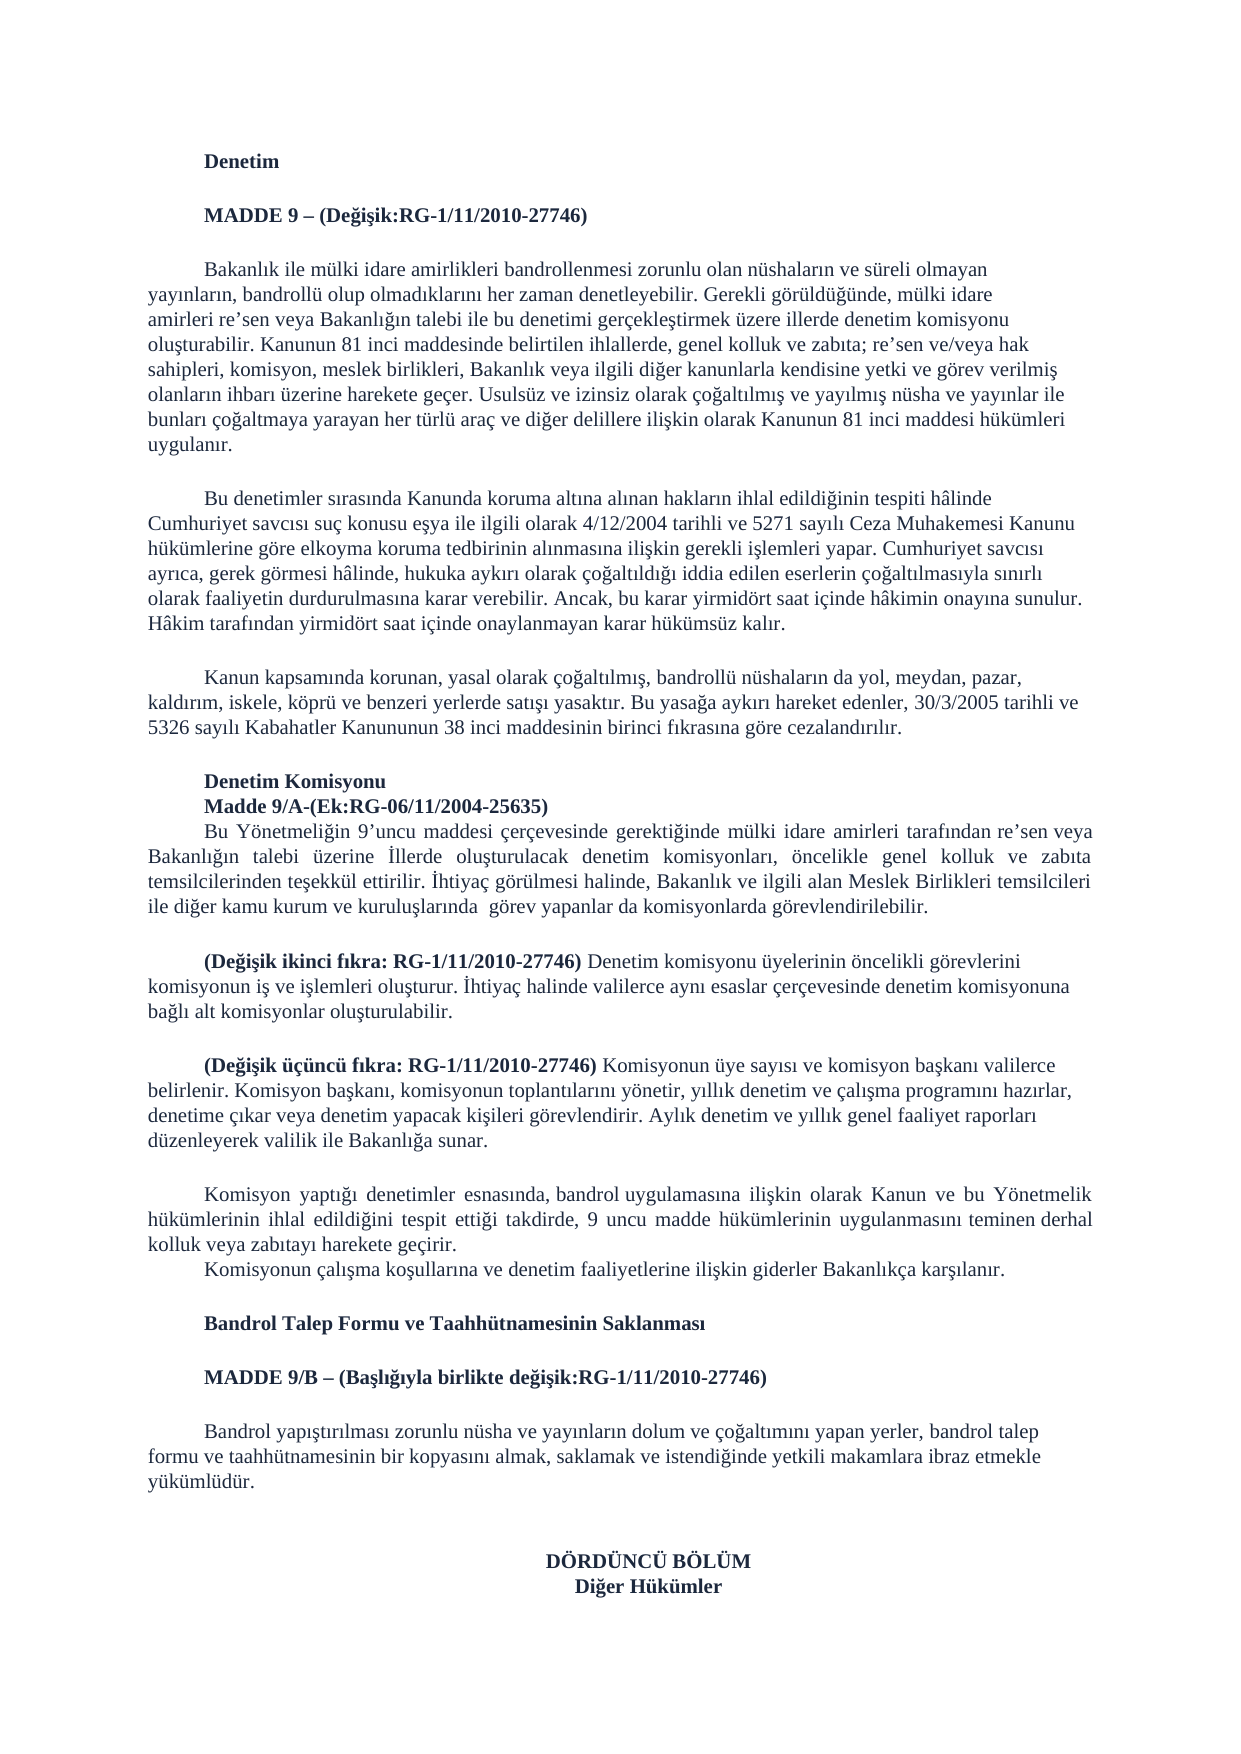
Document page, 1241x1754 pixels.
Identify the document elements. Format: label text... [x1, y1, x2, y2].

text (Değişik üçüncü fıkra: RG-1/11/2010-27746) Komisyonun üye sayısı ve komisyon başkanı valilerce belirlenir. Komisyon başkanı, komisyonun toplantılarını yönetir, yıllık denetim ve çalışma programını hazırlar, denetime çıkar veya denetim yapacak kişileri görevlendirir. Aylık denetim ve yıllık genel faaliyet raporları düzenleyerek valilik ile Bakanlığa sunar. [148, 1052, 1093, 1152]
text Bandrol yapıştırılması zorunlu nüsha ve yayınların dolum ve çoğaltımını yapan yerler, bandrol talep formu ve taahhütnamesinin bir kopyasını almak, saklamak ve istendiğinde yetkili makamlara ibraz etmekle yükümlüdür. [148, 1418, 1093, 1493]
text (Değişik ikinci fıkra: RG-1/11/2010-27746) Denetim komisyonu üyelerinin öncelikli görevlerini komisyonun iş ve işlemleri oluşturur. İhtiyaç halinde valilerce aynı esaslar çerçevesinde denetim komisyonuna bağlı alt komisyonlar oluşturulabilir. [148, 948, 1093, 1023]
text Komisyon yaptığı denetimler esnasında, bandrol uygulamasına ilişkin olarak Kanun ve bu Yönetmelik hükümlerinin ihlal edildiğini tespit ettiği takdirde, 9 uncu madde hükümlerinin uygulanmasını teminen derhal kolluk veya zabıtayı harekete geçirir. [148, 1181, 1093, 1256]
text Bakanlık ile mülki idare amirlikleri bandrollenmesi zorunlu olan nüshaların ve süreli olmayan yayınların, bandrollü olup olmadıklarını her zaman denetleyebilir. Gerekli görüldüğünde, mülki idare amirleri re’sen veya Bakanlığın talebi ile bu denetimi gerçekleştirmek üzere illerde denetim komisyonu oluşturabilir. Kanunun 81 inci maddesinde belirtilen ihlallerde, genel kolluk ve zabıta; re’sen ve/veya hak sahipleri, komisyon, meslek birlikleri, Bakanlık veya ilgili diğer kanunlarla kendisine yetki ve görev verilmiş olanların ihbarı üzerine harekete geçer. Usulsüz ve izinsiz olarak çoğaltılmış ve yayılmış nüsha ve yayınlar ile bunları çoğaltmaya yarayan her türlü araç ve diğer delillere ilişkin olarak Kanunun 81 inci maddesi hükümleri uygulanır. [148, 256, 1093, 456]
text Bandrol Talep Formu ve Taahhütnamesinin Saklanması [148, 1310, 1093, 1335]
text Bu Yönetmeliğin 9’uncu maddesi çerçevesinde gerektiğinde mülki idare amirleri tarafından re’sen veya Bakanlığın talebi üzerine İllerde oluşturulacak denetim komisyonları, öncelikle genel kolluk ve zabıta temsilcilerinden teşekkül ettirilir. İhtiyaç görülmesi halinde, Bakanlık ve ilgili alan Meslek Birlikleri temsilcileri ile diğer kamu kurum ve kuruluşlarında görev yapanlar da komisyonlarda görevlendirilebilir. [148, 818, 1093, 918]
text Denetim Komisyonu [148, 768, 1093, 793]
text Komisyonun çalışma koşullarına ve denetim faaliyetlerine ilişkin giderler Bakanlıkça karşılanır. [148, 1256, 1093, 1281]
text DÖRDÜNCÜ BÖLÜM [148, 1548, 1093, 1573]
text Diğer Hükümler [148, 1573, 1093, 1598]
text Bu denetimler sırasında Kanunda koruma altına alınan hakların ihlal edildiğinin tespiti hâlinde Cumhuriyet savcısı suç konusu eşya ile ilgili olarak 4/12/2004 tarihli ve 5271 sayılı Ceza Muhakemesi Kanunu hükümlerine göre elkoyma koruma tedbirinin alınmasına ilişkin gerekli işlemleri yapar. Cumhuriyet savcısı ayrıca, gerek görmesi hâlinde, hukuka aykırı olarak çoğaltıldığı iddia edilen eserlerin çoğaltılmasıyla sınırlı olarak faaliyetin durdurulmasına karar verebilir. Ancak, bu karar yirmidört saat içinde hâkimin onayına sunulur. Hâkim tarafından yirmidört saat içinde onaylanmayan karar hükümsüz kalır. [148, 485, 1093, 635]
text Madde 9/A-(Ek:RG-06/11/2004-25635) [148, 793, 1093, 818]
text MADDE 9/B – (Başlığıyla birlikte değişik:RG-1/11/2010-27746) [148, 1364, 1093, 1389]
text MADDE 9 – (Değişik:RG-1/11/2010-27746) [148, 202, 1093, 227]
text Kanun kapsamında korunan, yasal olarak çoğaltılmış, bandrollü nüshaların da yol, meydan, pazar, kaldırım, iskele, köprü ve benzeri yerlerde satışı yasaktır. Bu yasağa aykırı hareket edenler, 30/3/2005 tarihli ve 5326 sayılı Kabahatler Kanununun 38 inci maddesinin birinci fıkrasına göre cezalandırılır. [148, 664, 1093, 739]
text Denetim [148, 148, 1093, 173]
